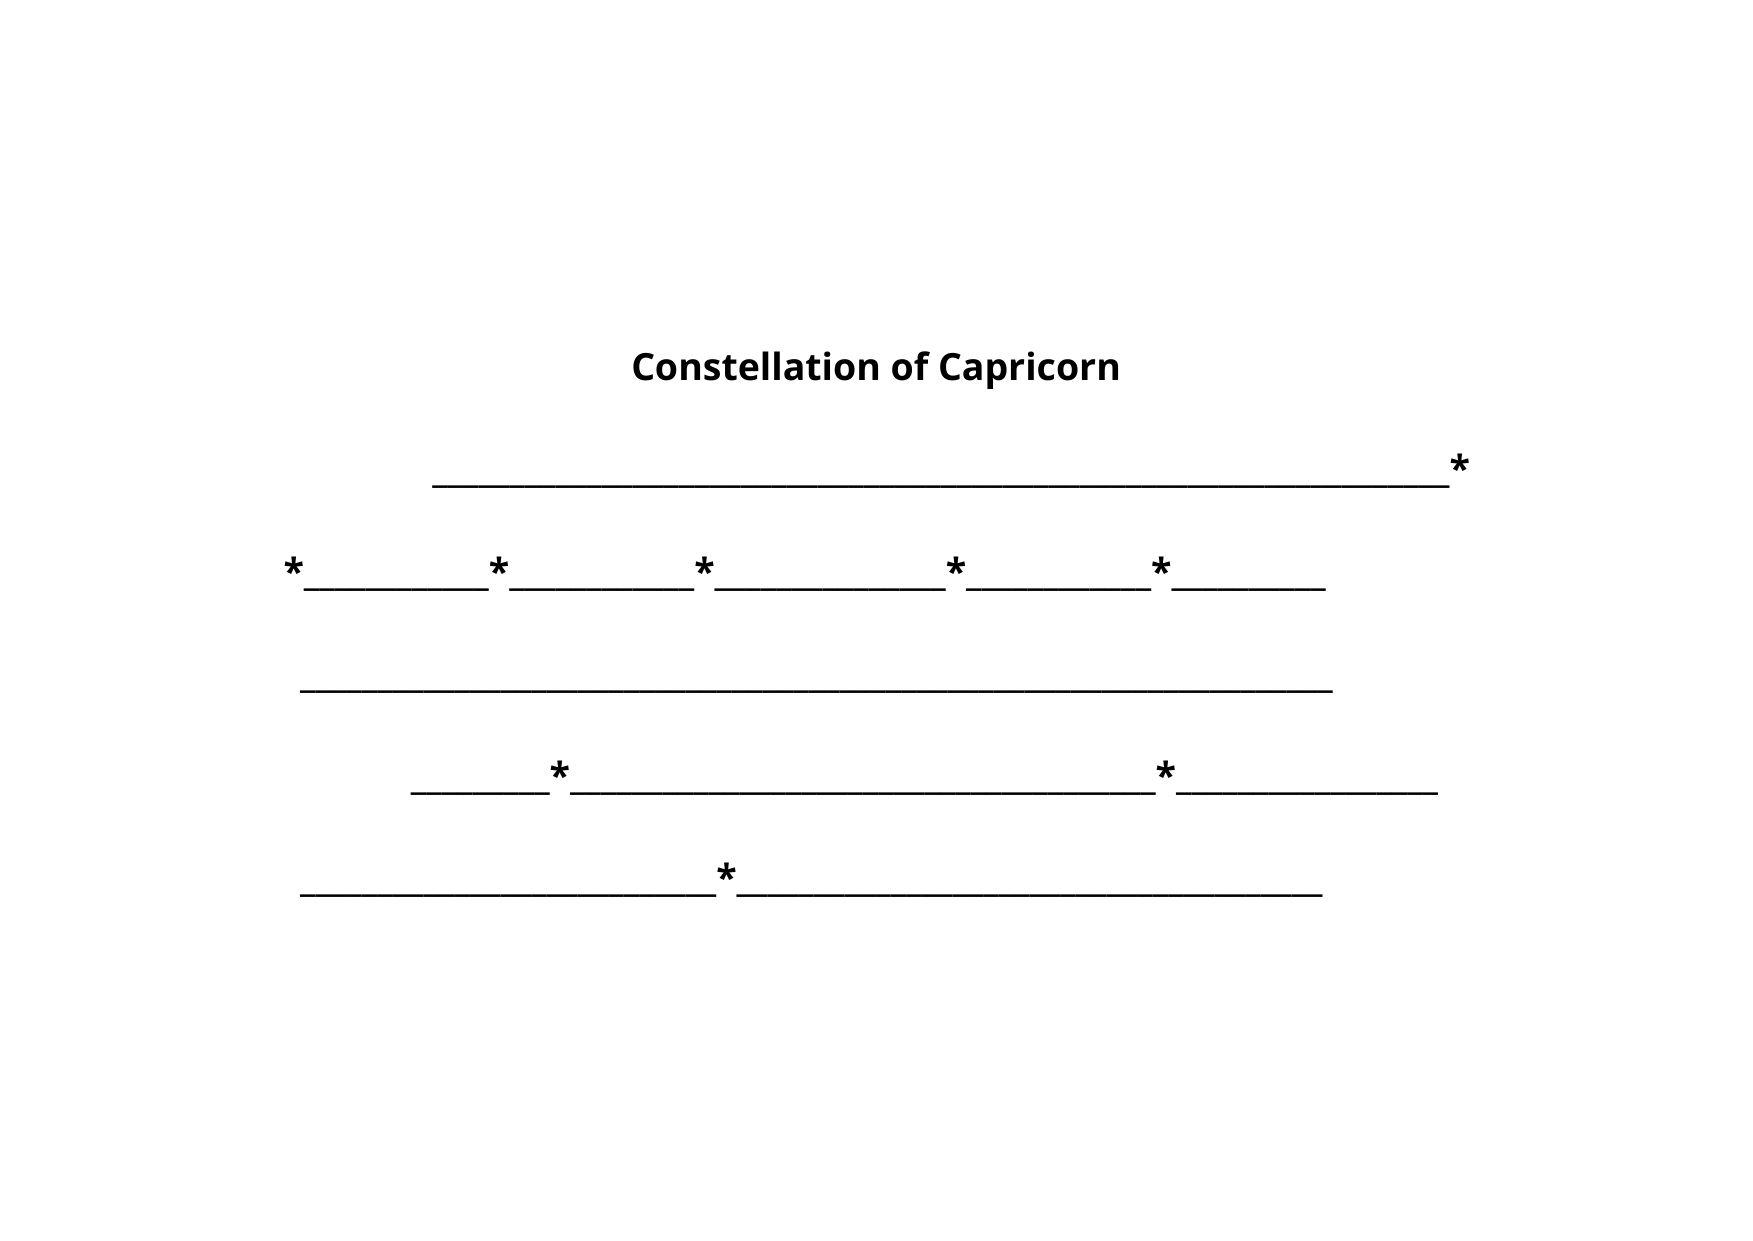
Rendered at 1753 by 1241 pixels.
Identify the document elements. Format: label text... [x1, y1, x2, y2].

text ___________________________________________________________________ [225, 647, 1602, 698]
text *____________*____________*_______________*____________*__________ [225, 545, 1602, 596]
text __________________________________________________________________* [225, 443, 1602, 494]
text _________*______________________________________*_________________ [150, 749, 1602, 800]
text Constellation of Capricorn [150, 341, 1602, 392]
text ___________________________*______________________________________ [225, 851, 1602, 902]
